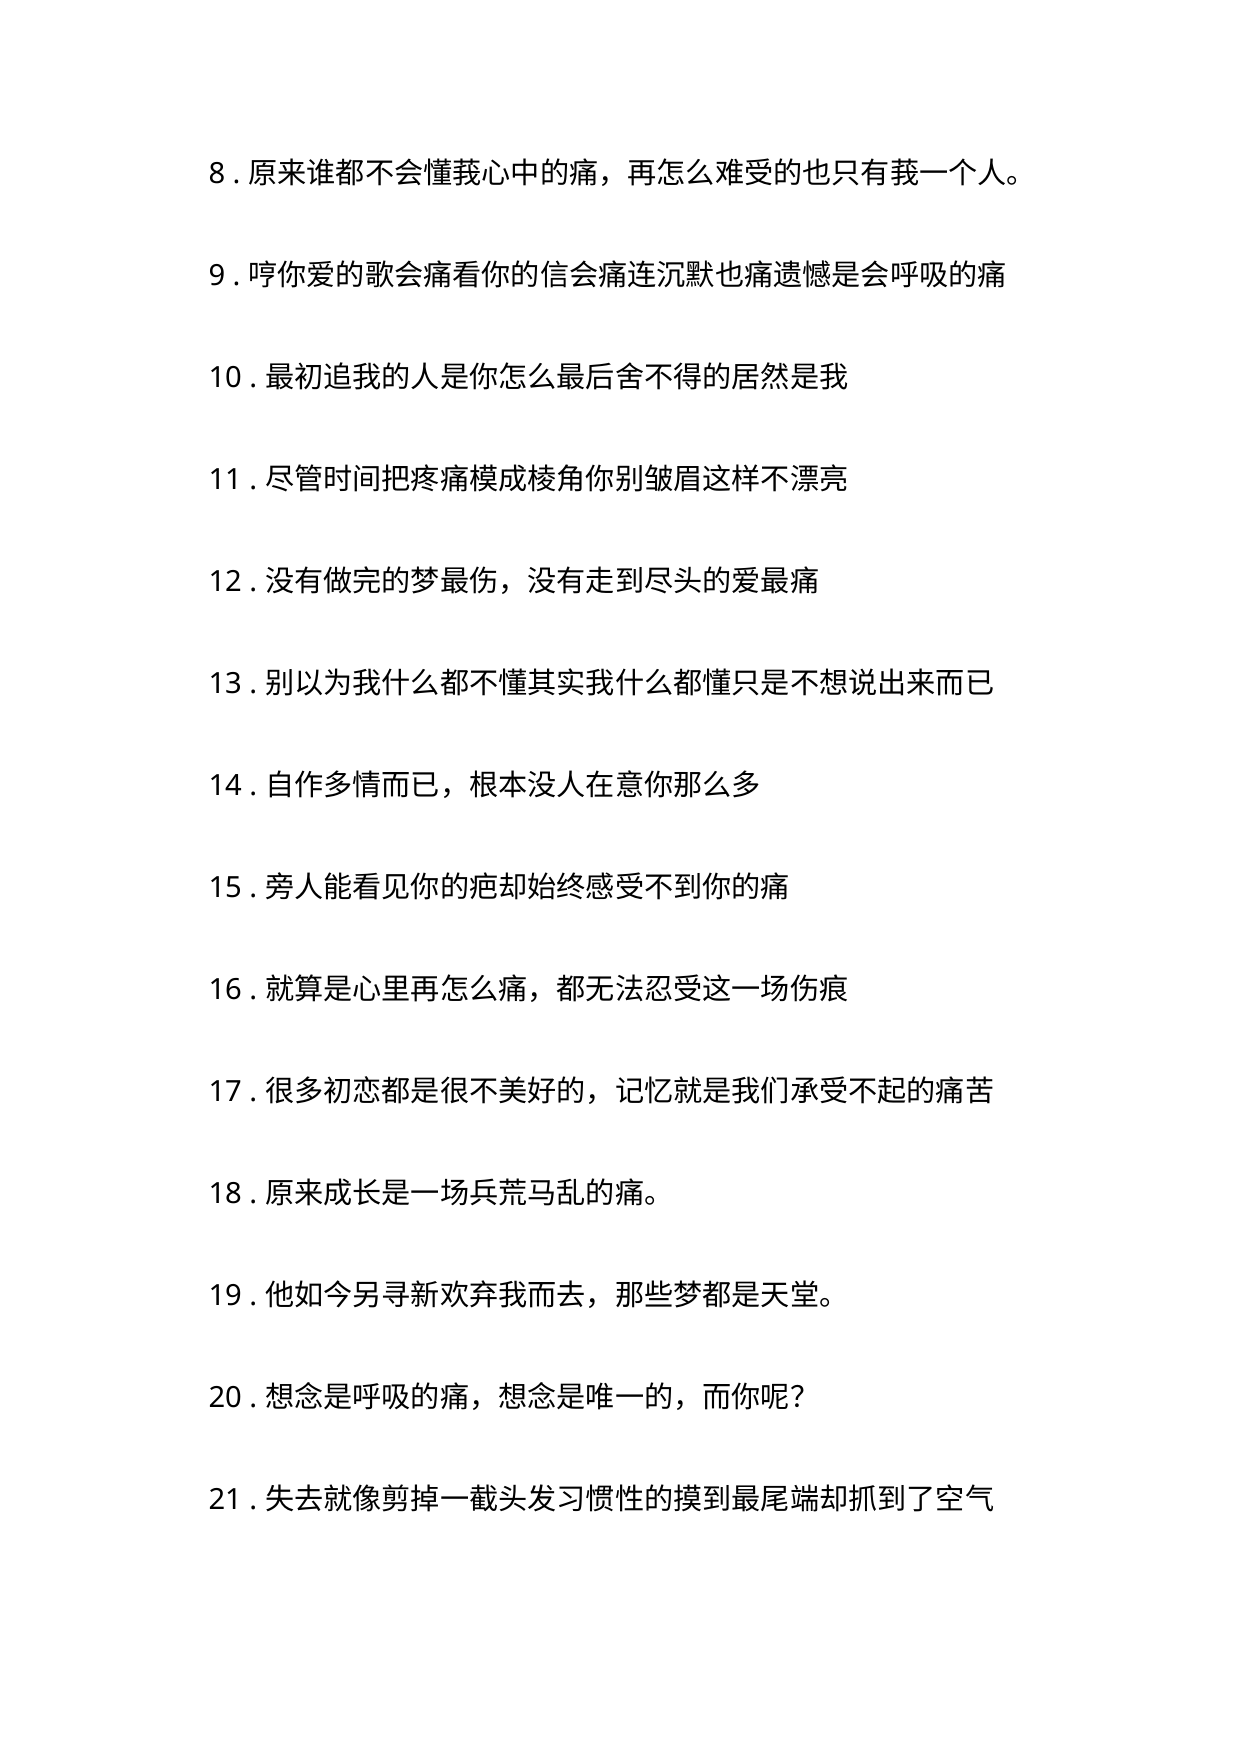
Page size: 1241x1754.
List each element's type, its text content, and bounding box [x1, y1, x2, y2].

text 8 . 原来谁都不会懂莪心中的痛，再怎么难受的也只有莪一个人。 [150, 150, 1090, 192]
text 10 . 最初追我的人是你怎么最后舍不得的居然是我 [150, 354, 1090, 396]
text 9 . 哼你爱的歌会痛看你的信会痛连沉默也痛遗憾是会呼吸的痛 [150, 252, 1090, 294]
text 13 . 别以为我什么都不懂其实我什么都懂只是不想说出来而已 [150, 660, 1090, 702]
text 21 . 失去就像剪掉一截头发习惯性的摸到最尾端却抓到了空气 [150, 1476, 1090, 1518]
text 15 . 旁人能看见你的疤却始终感受不到你的痛 [150, 864, 1090, 906]
text 20 . 想念是呼吸的痛，想念是唯一的，而你呢？ [150, 1374, 1090, 1416]
text 14 . 自作多情而已，根本没人在意你那么多 [150, 762, 1090, 804]
text 11 . 尽管时间把疼痛模成棱角你别皱眉这样不漂亮 [150, 456, 1090, 498]
text 16 . 就算是心里再怎么痛，都无法忍受这一场伤痕 [150, 966, 1090, 1008]
text 17 . 很多初恋都是很不美好的，记忆就是我们承受不起的痛苦 [150, 1068, 1090, 1110]
text 18 . 原来成长是一场兵荒马乱的痛。 [150, 1170, 1090, 1212]
text 12 . 没有做完的梦最伤，没有走到尽头的爱最痛 [150, 558, 1090, 600]
text 19 . 他如今另寻新欢弃我而去，那些梦都是天堂。 [150, 1272, 1090, 1314]
